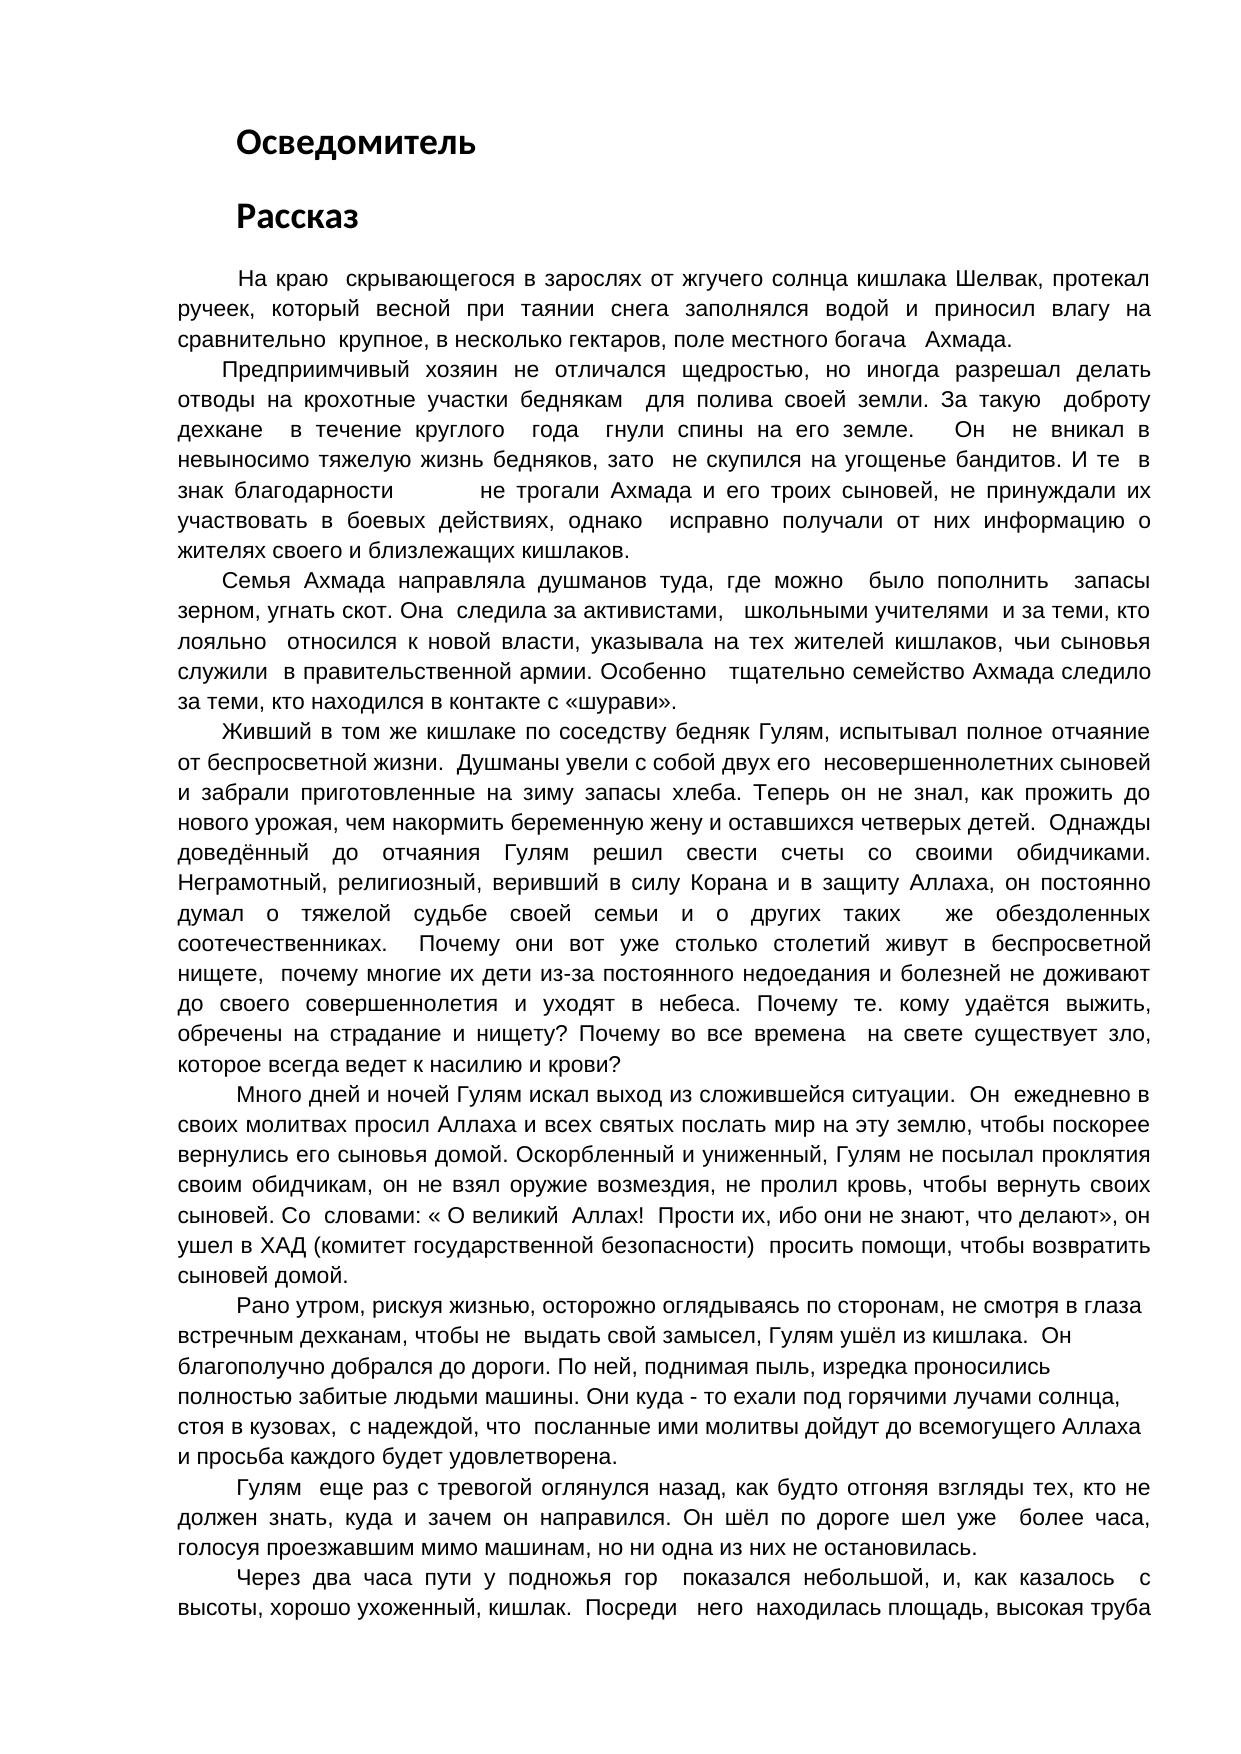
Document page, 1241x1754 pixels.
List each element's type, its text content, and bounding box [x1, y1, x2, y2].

text Гулям еще раз с тревогой оглянулся назад, как будто отгоняя взгляды тех, кто не должен знать, куда и зачем он направился. Он шёл по дороге шел уже более часа, голосуя проезжавшим мимо машинам, но ни одна из них не остановилась. [177, 1473, 1152, 1560]
text Рассказ [177, 192, 1152, 237]
text Семья Ахмада направляла душманов туда, где можно было пополнить запасы зерном, угнать скот. Она следила за активистами, школьными учителями и за теми, кто лояльно относился к новой власти, указывала на тех жителей кишлаков, чьи сыновья служили в правительственной армии. Особенно тщательно семейство Ахмада следило за теми, кто находился в контакте с «шурави». [177, 567, 1152, 714]
text Много дней и ночей Гулям искал выход из сложившейся ситуации. Он ежедневно в своих молитвах просил Аллаха и всех святых послать мир на эту землю, чтобы поскорее вернулись его сыновья домой. Оскорбленный и униженный, Гулям не посылал проклятия своим обидчикам, он не взял оружие возмездия, не пролил кровь, чтобы вернуть своих сыновей. Со словами: « О великий Аллах! Прости их, ибо они не знают, что делают», он ушел в ХАД (комитет государственной безопасности) просить помощи, чтобы возвратить сыновей домой. [177, 1081, 1152, 1288]
text Осведомитель [177, 118, 1152, 164]
text Живший в том же кишлаке по соседству бедняк Гулям, испытывал полное отчаяние от беспросветной жизни. Душманы увели с собой двух его несовершеннолетних сыновей и забрали приготовленные на зиму запасы хлеба. Теперь он не знал, как прожить до нового урожая, чем накормить беременную жену и оставшихся четверых детей. Однажды доведённый до отчаяния Гулям решил свести счеты со своими обидчиками. Неграмотный, религиозный, веривший в силу Корана и в защиту Аллаха, он постоянно думал о тяжелой судьбе своей семьи и о других таких же обездоленных соотечественниках. Почему они вот уже столько столетий живут в беспросветной нищете, почему многие их дети из-за постоянного недоедания и болезней не доживают до своего совершеннолетия и уходят в небеса. Почему те. кому удаётся выжить, обречены на страдание и нищету? Почему во все времена на свете существует зло, которое всегда ведет к насилию и крови? [177, 718, 1152, 1077]
text Предприимчивый хозяин не отличался щедростью, но иногда разрешал делать отводы на крохотные участки беднякам для полива своей земли. За такую доброту дехкане в течение круглого года гнули спины на его земле. Он не вникал в невыносимо тяжелую жизнь бедняков, зато не скупился на угощенье бандитов. И те в знак благодарности не трогали Ахмада и его троих сыновей, не принуждали их участвовать в боевых действиях, однако исправно получали от них информацию о жителях своего и близлежащих кишлаков. [177, 356, 1152, 563]
text Рано утром, рискуя жизнью, осторожно оглядываясь по сторонам, не смотря в глаза встречным дехканам, чтобы не выдать свой замысел, Гулям ушёл из кишлака. Он благополучно добрался до дороги. По ней, поднимая пыль, изредка проносились полностью забитые людьми машины. Они куда - то ехали под горячими лучами солнца, стоя в кузовах, с надеждой, что посланные ими молитвы дойдут до всемогущего Аллаха и просьба каждого будет удовлетворена. [177, 1292, 1152, 1470]
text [177, 1564, 1152, 1621]
text На краю скрывающегося в зарослях от жгучего солнца кишлака Шелвак, протекал ручеек, который весной при таянии снега заполнялся водой и приносил влагу на сравнительно крупное, в несколько гектаров, поле местного богача Ахмада. [177, 265, 1152, 352]
